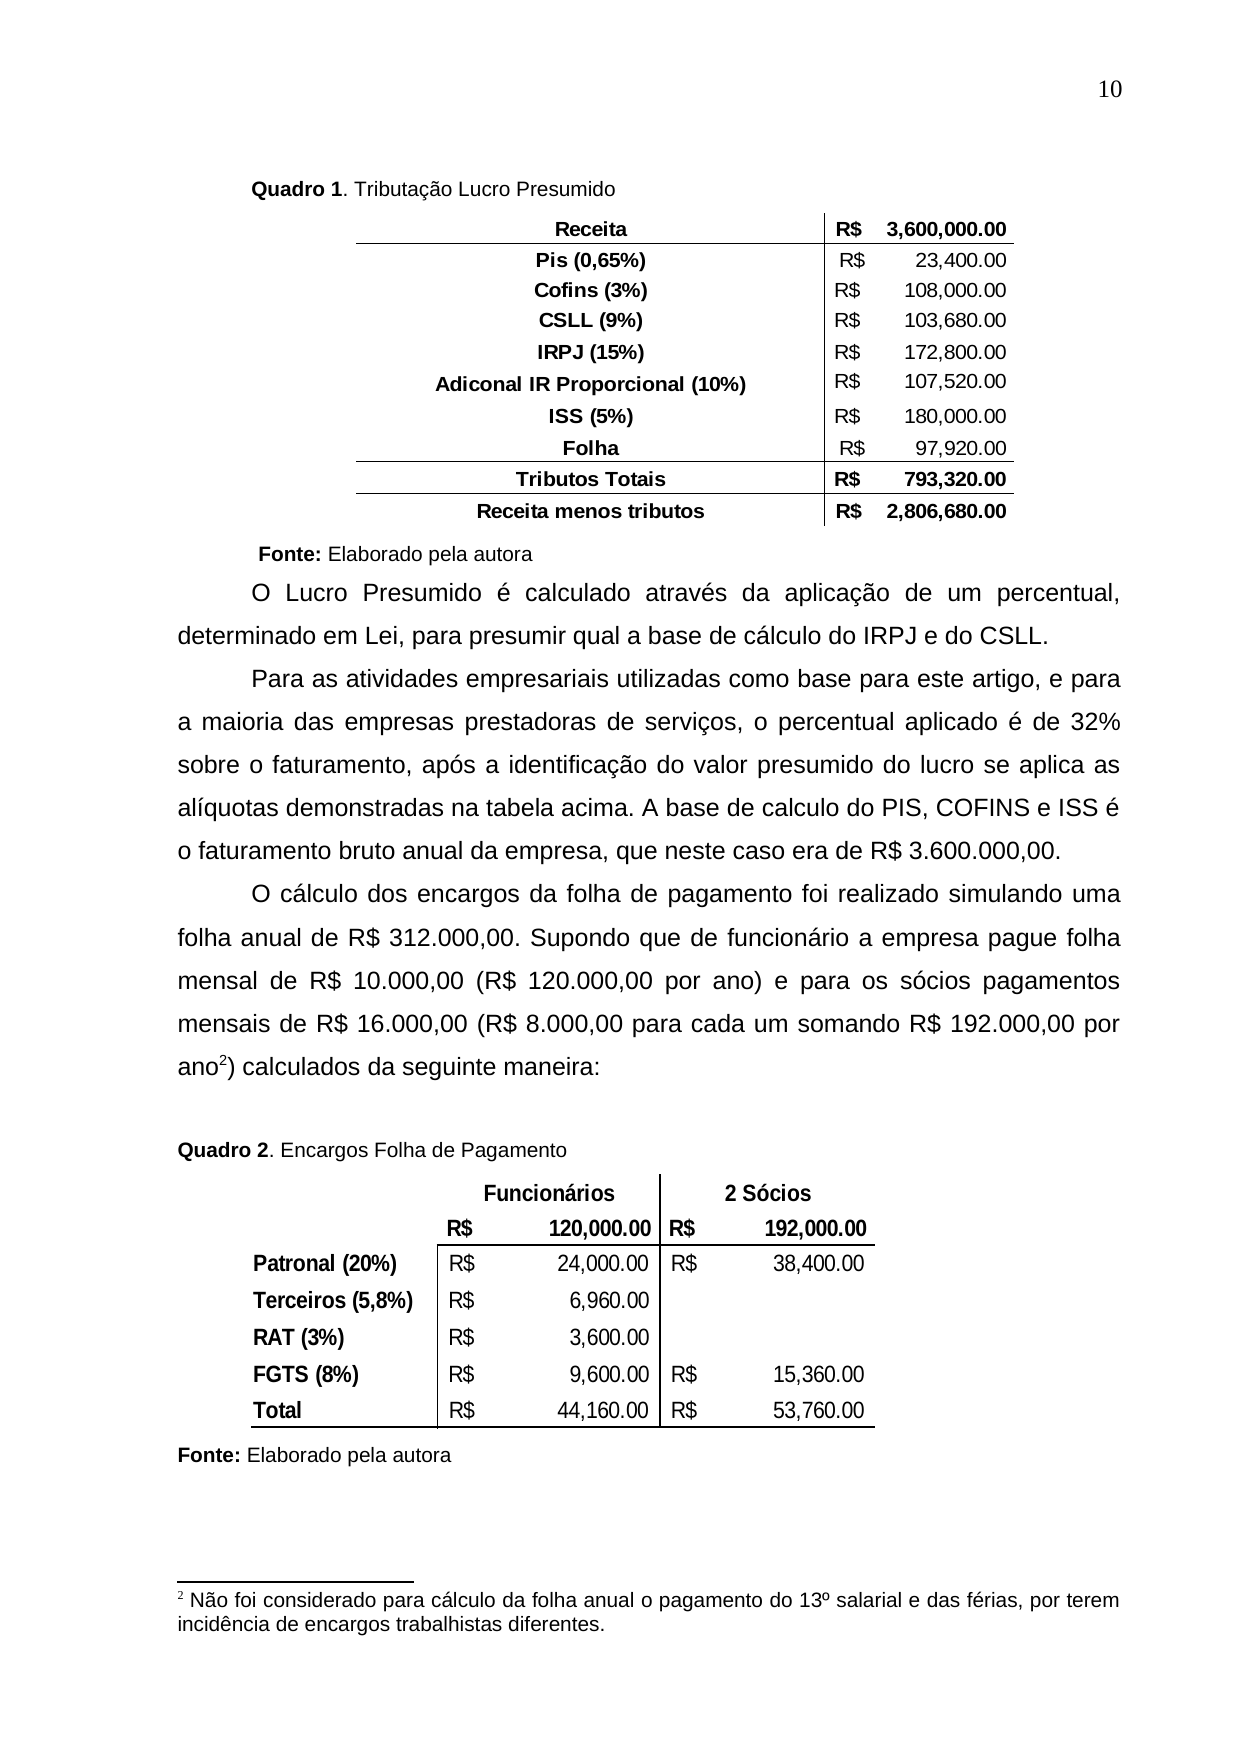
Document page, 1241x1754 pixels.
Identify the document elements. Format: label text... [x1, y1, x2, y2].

text Fonte: Elaborado pela autora [177, 1443, 1122, 1467]
text Quadro 1. Tributação Lucro Presumido [177, 177, 1122, 201]
text O Lucro Presumido é calculado através da aplicação de um percentual, determinado em Lei, para presumir qual a base de cálculo do IRPJ e do CSLL. [177, 578, 1122, 649]
text O cálculo dos encargos da folha de pagamento foi realizado simulando uma folha anual de R$ 312.000,00. Supondo que de funcionário a empresa pague folha mensal de R$ 10.000,00 (R$ 120.000,00 por ano) e para os sócios pagamentos mensais de R$ 16.000,00 (R$ 8.000,00 para cada um somando R$ 192.000,00 por ano) calculados da seguinte maneira: [177, 879, 1122, 1081]
text Quadro 2. Encargos Folha de Pagamento [177, 1138, 1122, 1162]
text Para as atividades empresariais utilizadas como base para este artigo, e para a maioria das empresas prestadoras de serviços, o percentual aplicado é de 32% sobre o faturamento, após a identificação do valor presumido do lucro se aplica as alíquotas demonstradas na tabela acima. A base de calculo do PIS, COFINS e ISS é o faturamento bruto anual da empresa, que neste caso era de R$ 3.600.000,00. [177, 664, 1122, 865]
text Fonte: Elaborado pela autora [177, 542, 1122, 566]
